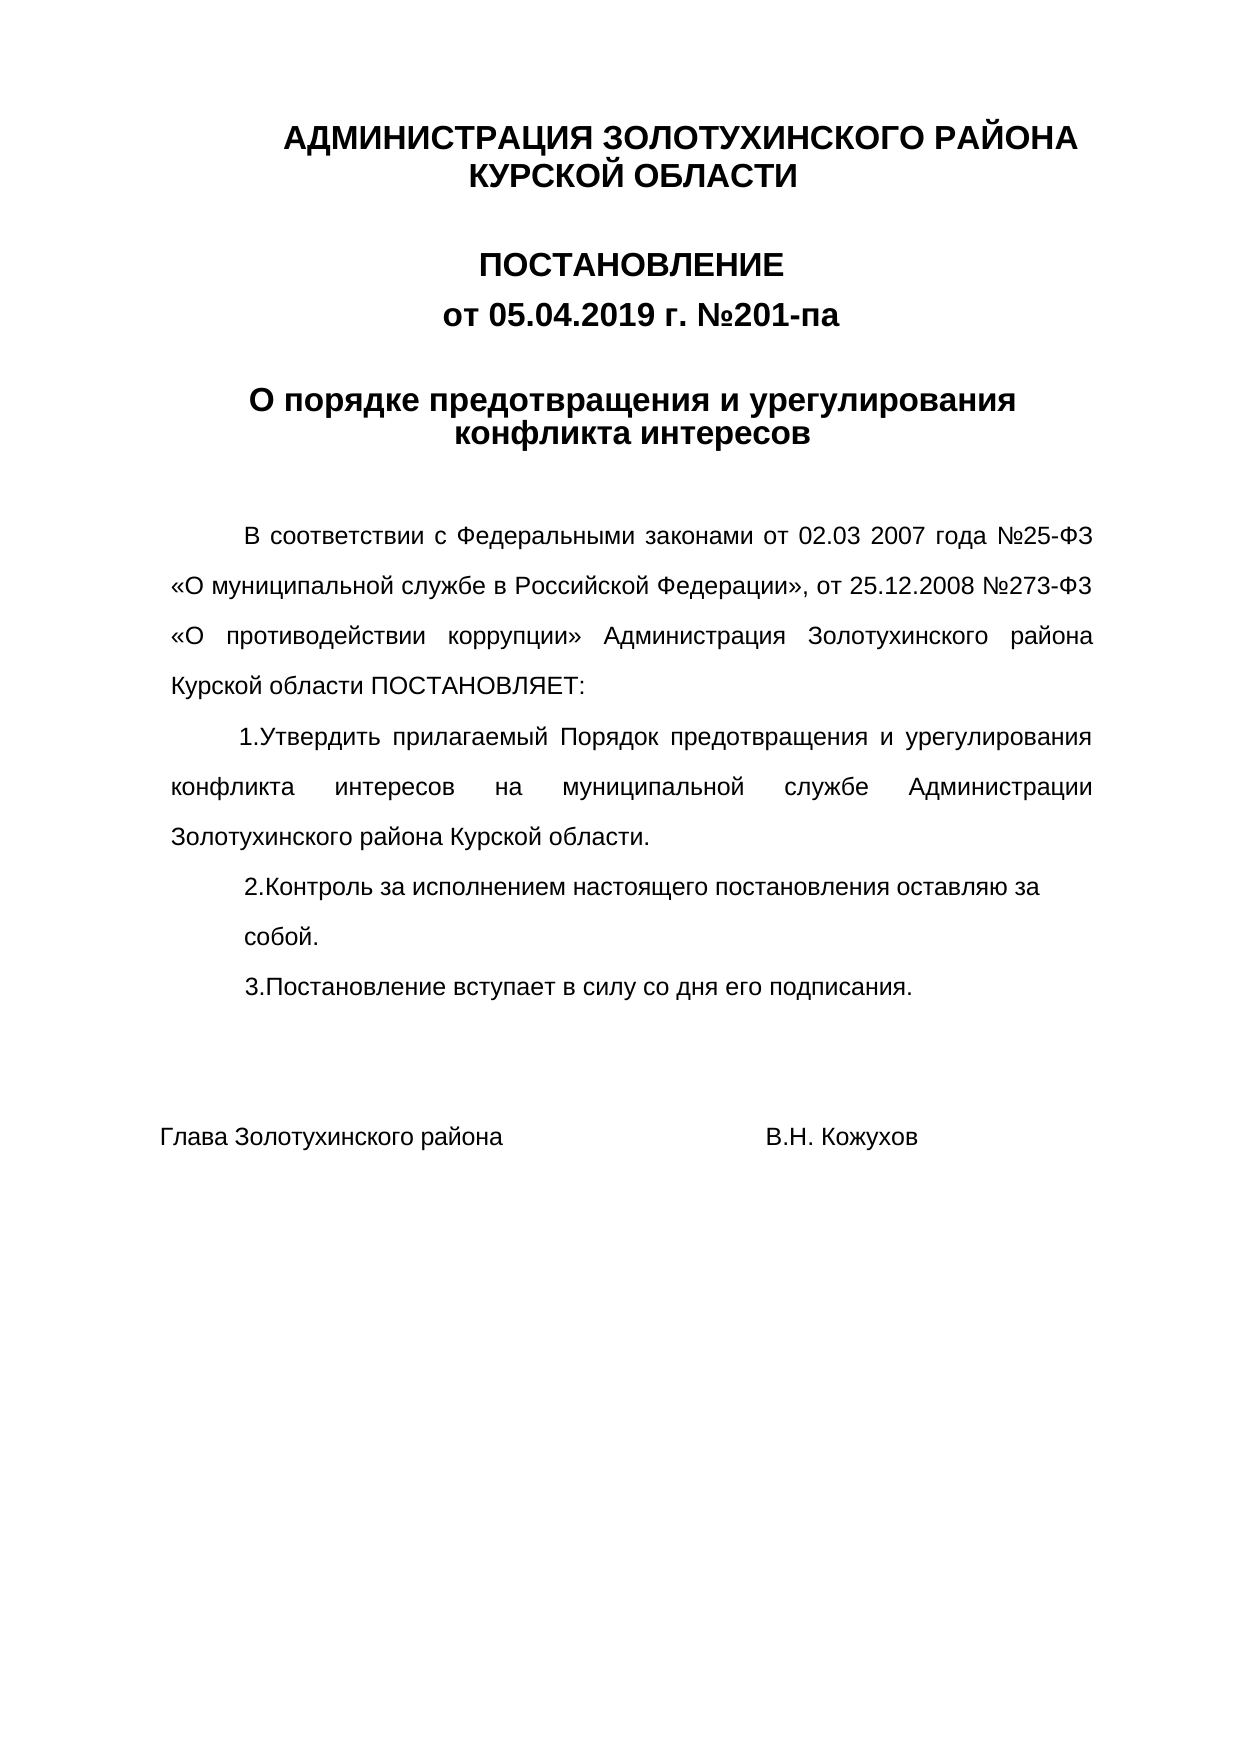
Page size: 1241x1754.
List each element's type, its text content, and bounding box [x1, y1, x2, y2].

text ПОСТАНОВЛЕНИЕ [159, 245, 1104, 283]
text 3.Постановление вступает в силу со дня его подписания. [244, 955, 1110, 1005]
text от 05.04.2019 г. №201-па [171, 295, 1110, 334]
text О порядке предотвращения и урегулирования конфликта интересов [171, 384, 1095, 451]
text КУРСКОЙ ОБЛАСТИ [159, 157, 1107, 195]
text АДМИНИСТРАЦИЯ ЗОЛОТУХИНСКОГО РАЙОНА [251, 118, 1110, 157]
text 1.Утвердить прилагаемый Порядок предотвращения и урегулирования конфликта интересов на муниципальной службе Администрации Золотухинского района Курской области. [171, 705, 1093, 855]
text Глава Золотухинского района В.Н. Кожухов [159, 1105, 1110, 1156]
text 2.Контроль за исполнением настоящего постановления оставляю за собой. [244, 855, 1110, 955]
text В соответствии с Федеральными законами от 02.03 2007 года №25-ФЗ «О муниципальной службе в Российской Федерации», от 25.12.2008 №273-Ф3 «О противодействии коррупции» Администрация Золотухинского района Курской области ПОСТАНОВЛЯЕТ: [171, 504, 1093, 704]
